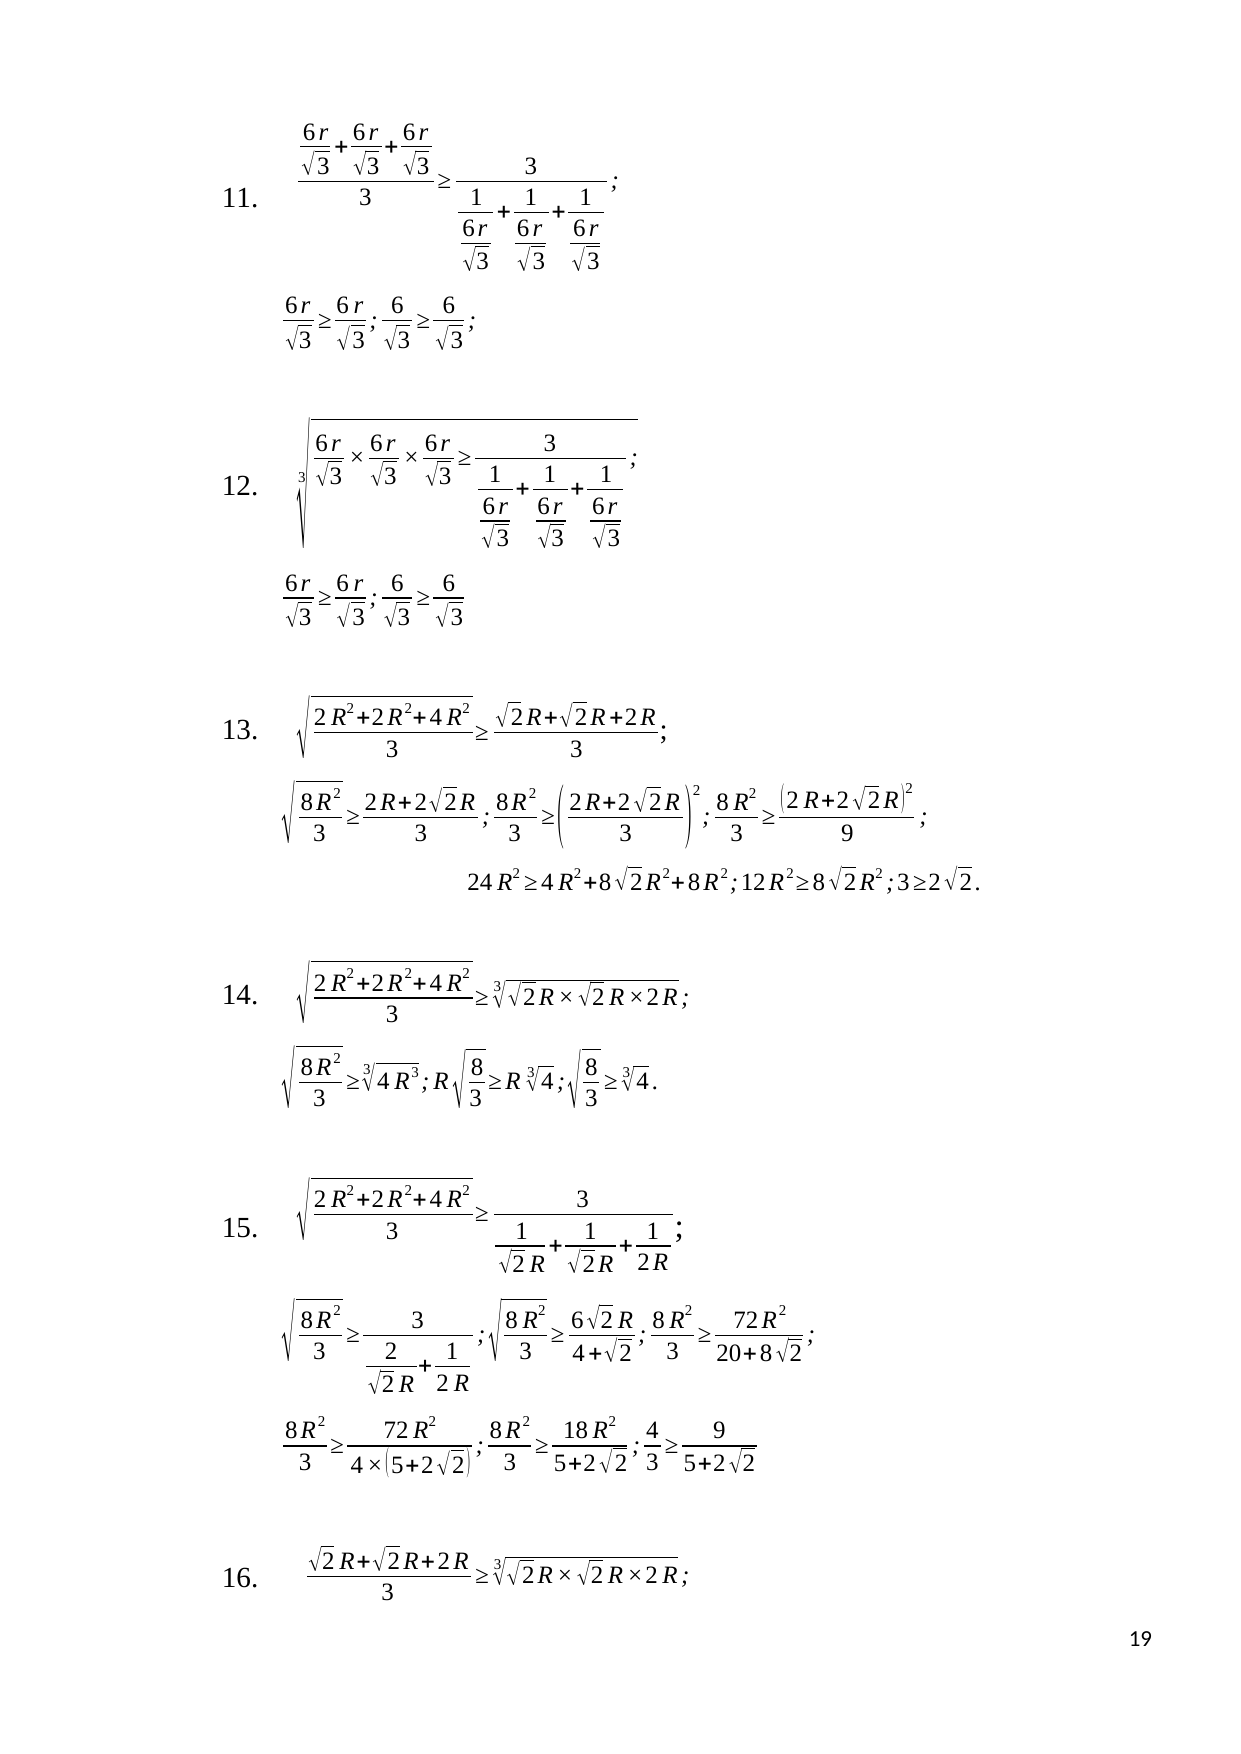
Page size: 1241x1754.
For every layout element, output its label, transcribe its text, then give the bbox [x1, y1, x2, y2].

list ; [222, 694, 1152, 762]
list ; [222, 1177, 1152, 1278]
